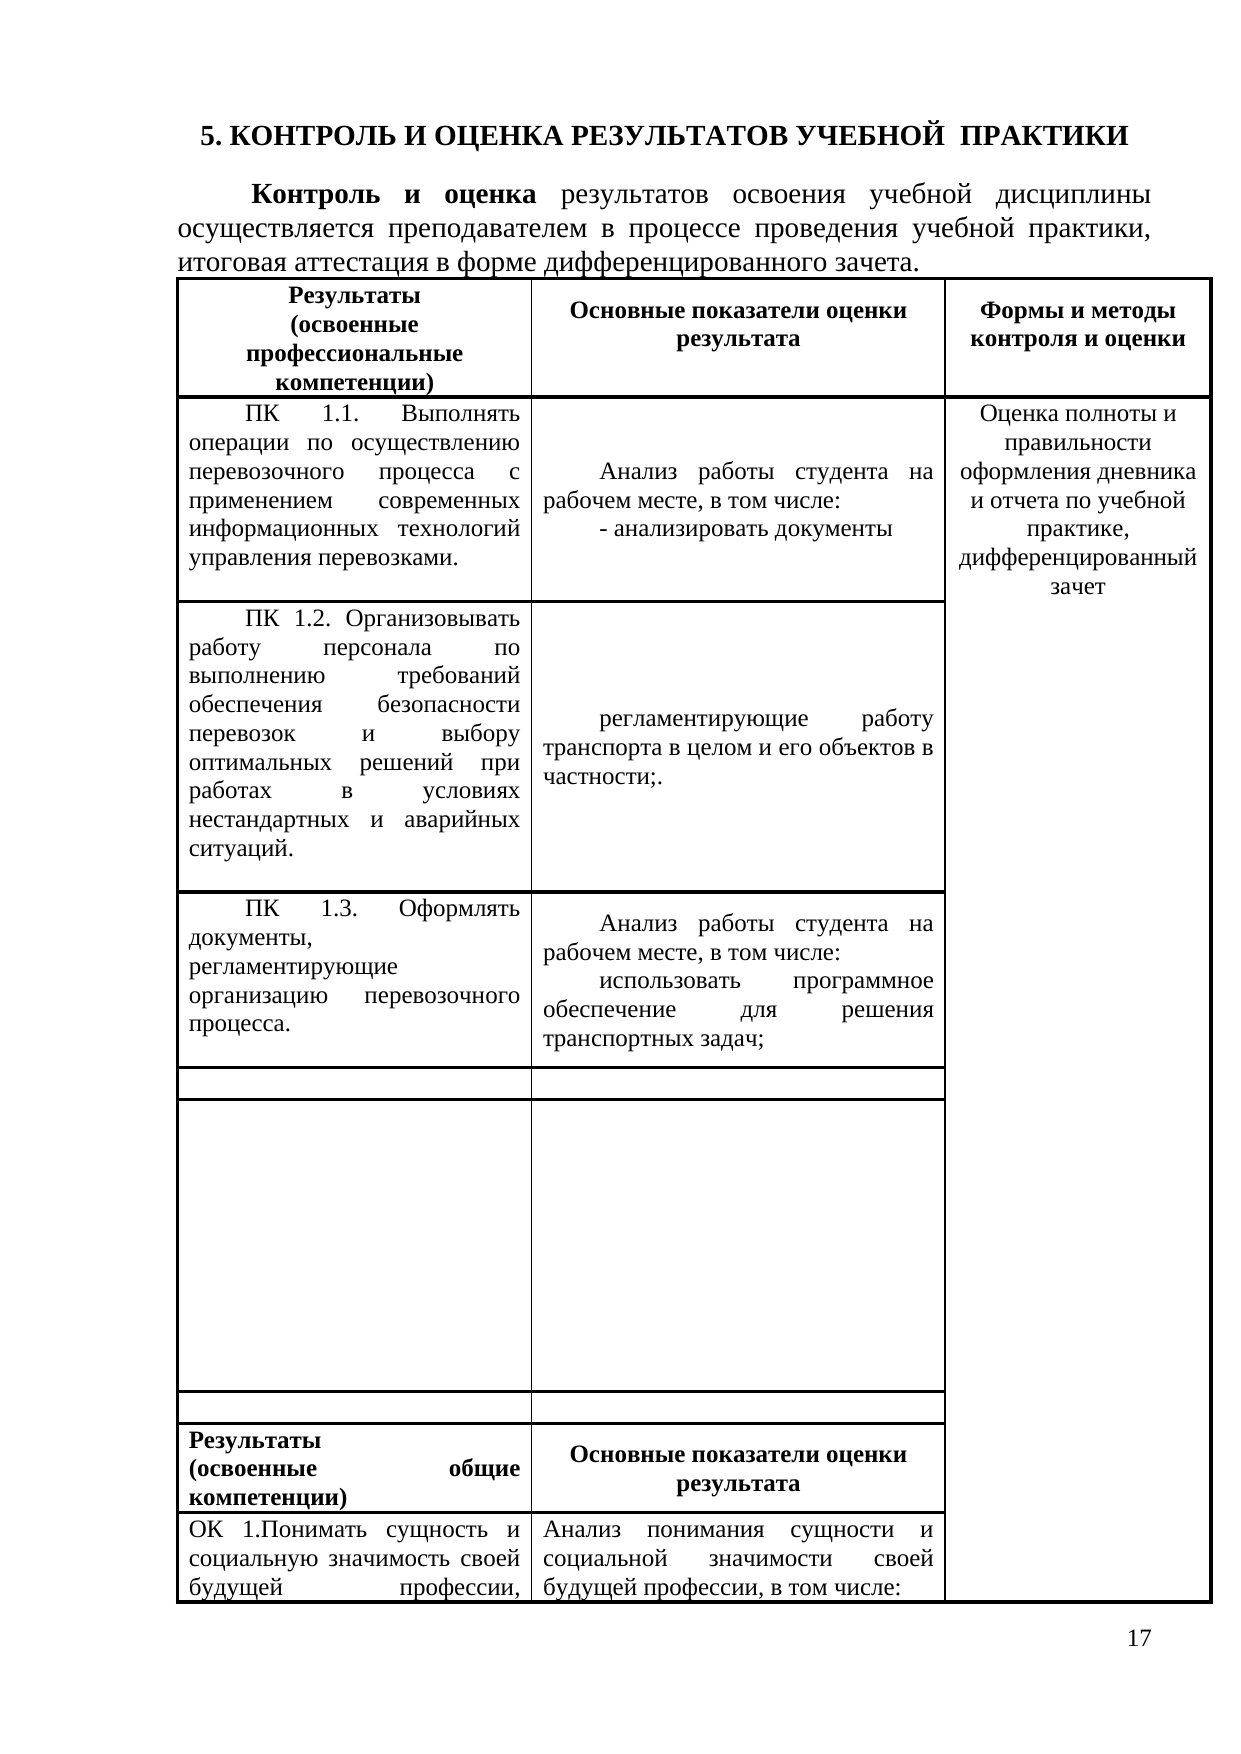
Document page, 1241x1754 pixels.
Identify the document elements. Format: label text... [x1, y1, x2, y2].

table_cell [532, 1069, 944, 1098]
table_header Результаты (освоенные профессиональные компетенции) [179, 280, 531, 395]
table_cell Оценка полноты и правильности оформления дневника и отчета по учебной практике, дифференцированный зачет [946, 399, 1209, 1600]
table_cell [532, 1393, 944, 1422]
table_cell [179, 1101, 531, 1390]
table_cell Результаты (освоенные общие компетенции) [179, 1425, 531, 1511]
table_header Формы и методы контроля и оценки [946, 280, 1209, 395]
table_cell Основные показатели оценки результата [532, 1425, 944, 1511]
table_cell [179, 1393, 531, 1422]
text 5. Контроль и оценка результатов УЧЕБНОЙ ПРАКТИКИ [177, 118, 1152, 152]
table_cell Анализ работы студента на рабочем месте, в том числе: использовать программное обеспечение для решения транспортных задач; [532, 894, 944, 1066]
table_cell ПК 1.2. Организовывать работу персонала по выполнению требований обеспечения безопасности перевозок и выбору оптимальных решений при работах в условиях нестандартных и аварийных ситуаций. [179, 603, 531, 890]
table_cell ПК 1.3. Оформлять документы, регламентирующие организацию перевозочного процесса. [179, 894, 531, 1066]
table_cell [179, 1069, 531, 1098]
table_cell регламентирующие работу транспорта в целом и его объектов в частности;. [532, 603, 944, 890]
text Контроль и оценка результатов освоения учебной дисциплины осуществляется преподавателем в процессе проведения учебной практики, итоговая аттестация в форме дифференцированного зачета. [177, 177, 1152, 277]
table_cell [532, 1514, 944, 1600]
table_cell ПК 1.1. Выполнять операции по осуществлению перевозочного процесса с применением современных информационных технологий управления перевозками. [179, 399, 531, 600]
table_cell Анализ работы студента на рабочем месте, в том числе: - анализировать документы [532, 399, 944, 600]
table_cell [532, 1101, 944, 1390]
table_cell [179, 1514, 531, 1600]
table_header Основные показатели оценки результата [532, 280, 944, 395]
